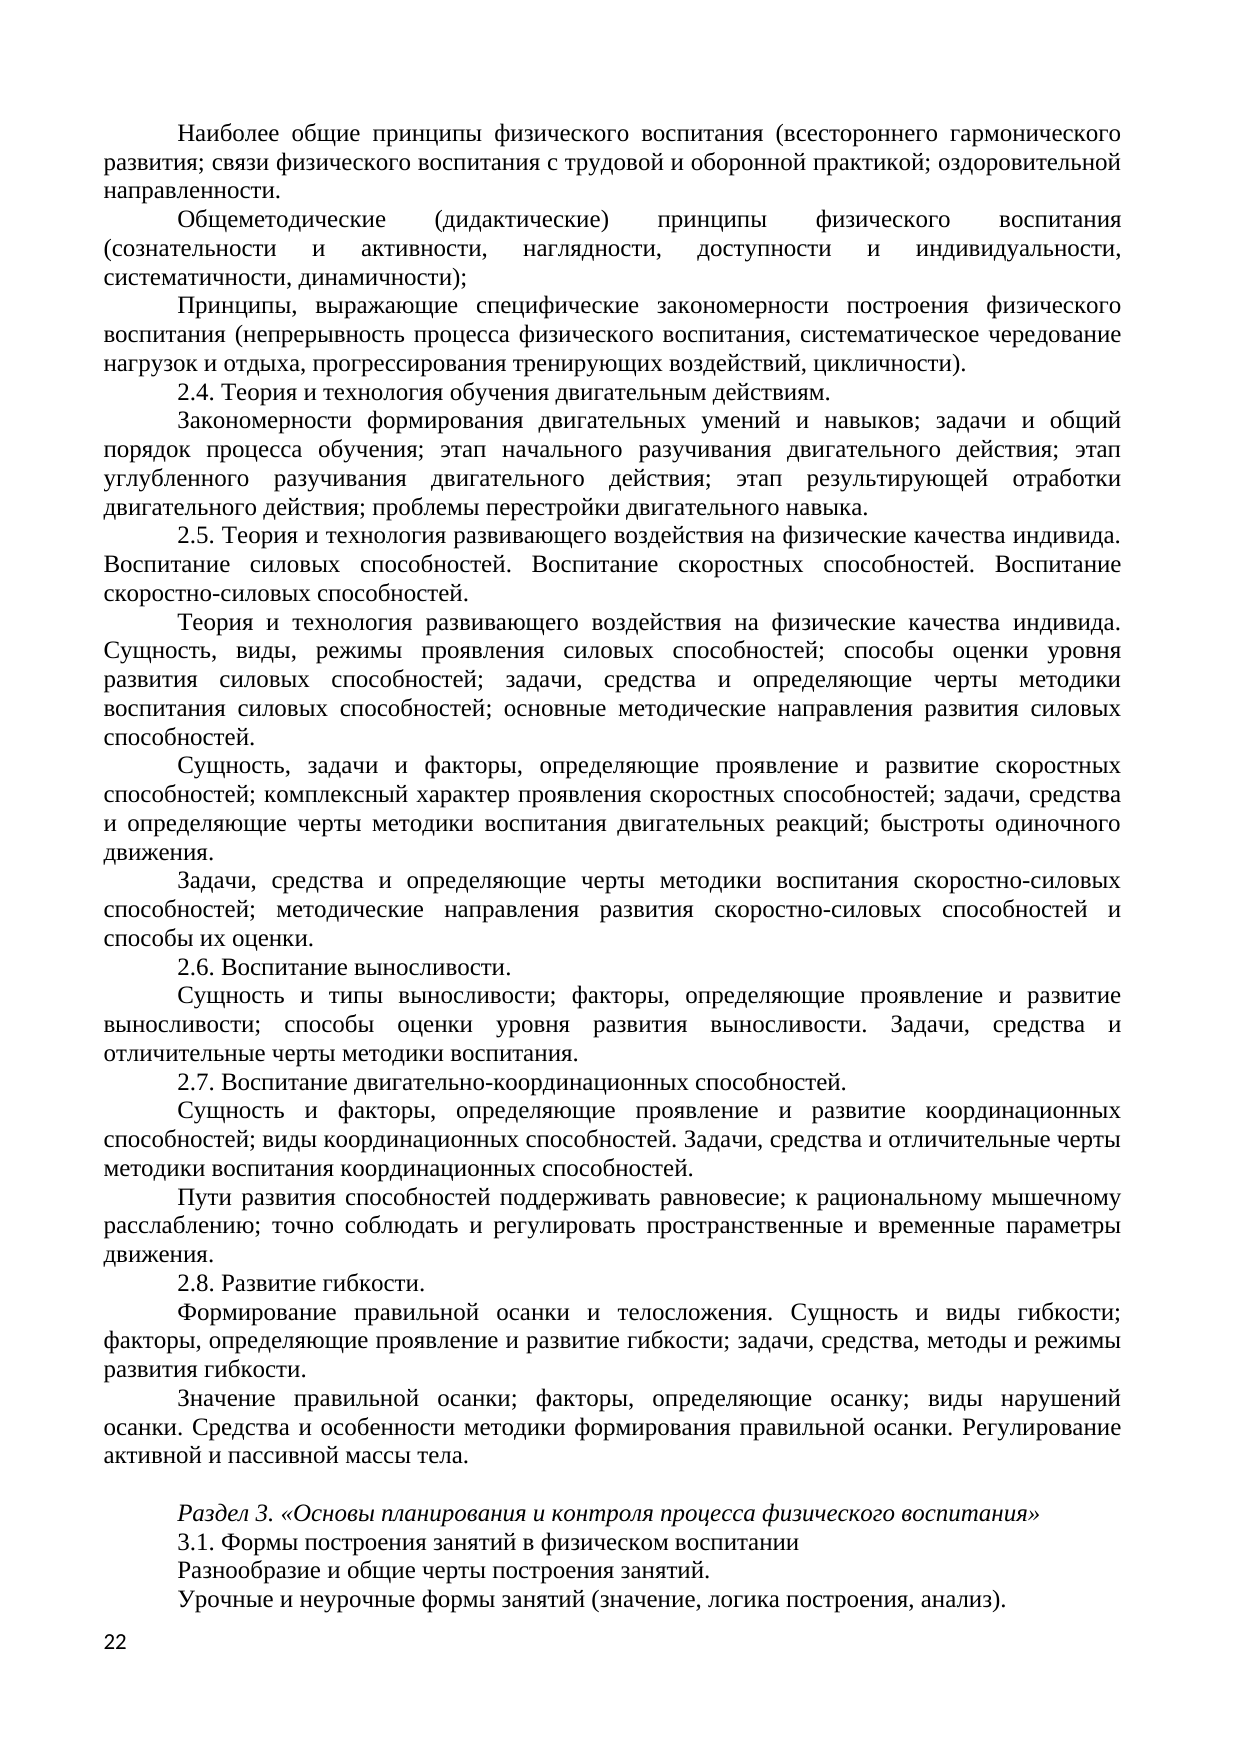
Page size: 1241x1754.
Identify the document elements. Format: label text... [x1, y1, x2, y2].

text Закономерности формирования двигательных умений и навыков; задачи и общий порядок процесса обучения; этап начального разучивания двигательного действия; этап углубленного разучивания двигательного действия; этап результирующей отработки двигательного действия; проблемы перестройки двигательного навыка. [103, 406, 1122, 521]
text Сущность и типы выносливости; факторы, определяющие проявление и развитие выносливости; способы оценки уровня развития выносливости. Задачи, средства и отличительные черты методики воспитания. [103, 981, 1122, 1067]
text Сущность, задачи и факторы, определяющие проявление и развитие скоростных способностей; комплексный характер проявления скоростных способностей; задачи, средства и определяющие черты методики воспитания двигательных реакций; быстроты одиночного движения. [103, 751, 1122, 866]
text 2.8. Развитие гибкости. [103, 1268, 1122, 1297]
text Задачи, средства и определяющие черты методики воспитания скоростно-силовых способностей; методические направления развития скоростно-силовых способностей и способы их оценки. [103, 866, 1122, 952]
text 3.1. Формы построения занятий в физическом воспитании [103, 1527, 1122, 1556]
text 2.7. Воспитание двигательно-координационных способностей. [103, 1067, 1122, 1096]
text Разнообразие и общие черты построения занятий. [103, 1556, 1122, 1584]
text Наиболее общие принципы физического воспитания (всестороннего гармонического развития; связи физического воспитания с трудовой и оборонной практикой; оздоровительной направленности. [103, 118, 1122, 204]
text Раздел 3. «Основы планирования и контроля процесса физического воспитания» [103, 1498, 1122, 1527]
text Теория и технология развивающего воздействия на физические качества индивида. Сущность, виды, режимы проявления силовых способностей; способы оценки уровня развития силовых способностей; задачи, средства и определяющие черты методики воспитания силовых способностей; основные методические направления развития силовых способностей. [103, 607, 1122, 751]
text Формирование правильной осанки и телосложения. Сущность и виды гибкости; факторы, определяющие проявление и развитие гибкости; задачи, средства, методы и режимы развития гибкости. [103, 1297, 1122, 1383]
text Значение правильной осанки; факторы, определяющие осанку; виды нарушений осанки. Средства и особенности методики формирования правильной осанки. Регулирование активной и пассивной массы тела. [103, 1383, 1122, 1469]
text Принципы, выражающие специфические закономерности построения физического воспитания (непрерывность процесса физического воспитания, систематическое чередование нагрузок и отдыха, прогрессирования тренирующих воздействий, цикличности). [103, 291, 1122, 377]
text 2.5. Теория и технология развивающего воздействия на физические качества индивида. Воспитание силовых способностей. Воспитание скоростных способностей. Воспитание скоростно-силовых способностей. [103, 521, 1122, 607]
text 2.4. Теория и технология обучения двигательным действиям. [103, 377, 1122, 406]
text 2.6. Воспитание выносливости. [103, 952, 1122, 981]
text Урочные и неурочные формы занятий (значение, логика построения, анализ). [103, 1584, 1122, 1613]
text Пути развития способностей поддерживать равновесие; к рациональному мышечному расслаблению; точно соблюдать и регулировать пространственные и временные параметры движения. [103, 1182, 1122, 1268]
text Общеметодические (дидактические) принципы физического воспитания (сознательности и активности, наглядности, доступности и индивидуальности, систематичности, динамичности); [103, 204, 1122, 291]
text Сущность и факторы, определяющие проявление и развитие координационных способностей; виды координационных способностей. Задачи, средства и отличительные черты методики воспитания координационных способностей. [103, 1096, 1122, 1182]
